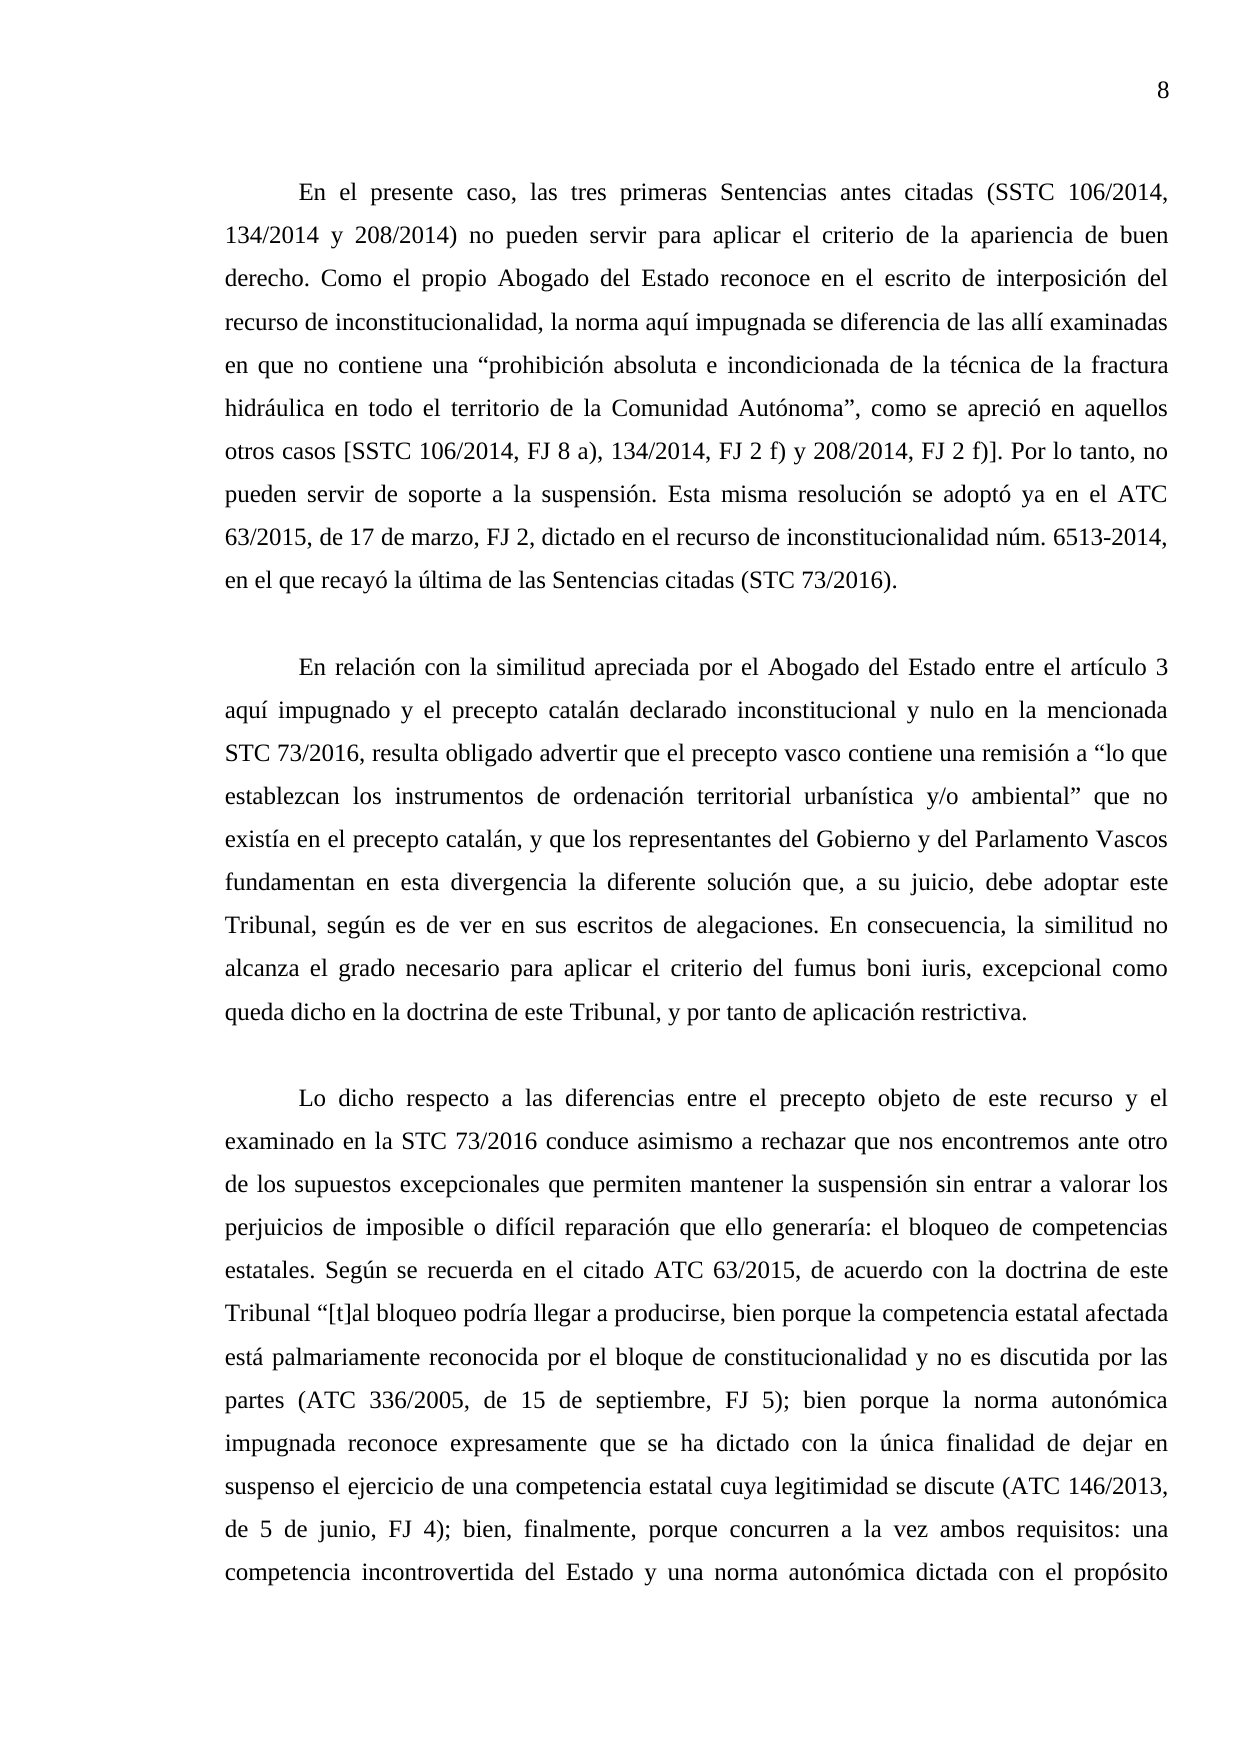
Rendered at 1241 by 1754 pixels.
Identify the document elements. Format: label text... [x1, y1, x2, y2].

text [224, 1083, 1169, 1586]
text En relación con la similitud apreciada por el Abogado del Estado entre el artículo 3 aquí impugnado y el precepto catalán declarado inconstitucional y nulo en la mencionada STC 73/2016, resulta obligado advertir que el precepto vasco contiene una remisión a “lo que establezcan los instrumentos de ordenación territorial urbanística y/o ambiental” que no existía en el precepto catalán, y que los representantes del Gobierno y del Parlamento Vascos fundamentan en esta divergencia la diferente solución que, a su juicio, debe adoptar este Tribunal, según es de ver en sus escritos de alegaciones. En consecuencia, la similitud no alcanza el grado necesario para aplicar el criterio del fumus boni iuris, excepcional como queda dicho en la doctrina de este Tribunal, y por tanto de aplicación restrictiva. [224, 652, 1169, 1025]
text En el presente caso, las tres primeras Sentencias antes citadas (SSTC 106/2014, 134/2014 y 208/2014) no pueden servir para aplicar el criterio de la apariencia de buen derecho. Como el propio Abogado del Estado reconoce en el escrito de interposición del recurso de inconstitucionalidad, la norma aquí impugnada se diferencia de las allí examinadas en que no contiene una “prohibición absoluta e incondicionada de la técnica de la fractura hidráulica en todo el territorio de la Comunidad Autónoma”, como se apreció en aquellos otros casos [SSTC 106/2014, FJ 8 a), 134/2014, FJ 2 f) y 208/2014, FJ 2 f)]. Por lo tanto, no pueden servir de soporte a la suspensión. Esta misma resolución se adoptó ya en el ATC 63/2015, de 17 de marzo, FJ 2, dictado en el recurso de inconstitucionalidad núm. 6513-2014, en el que recayó la última de las Sentencias citadas (STC 73/2016). [224, 177, 1169, 594]
